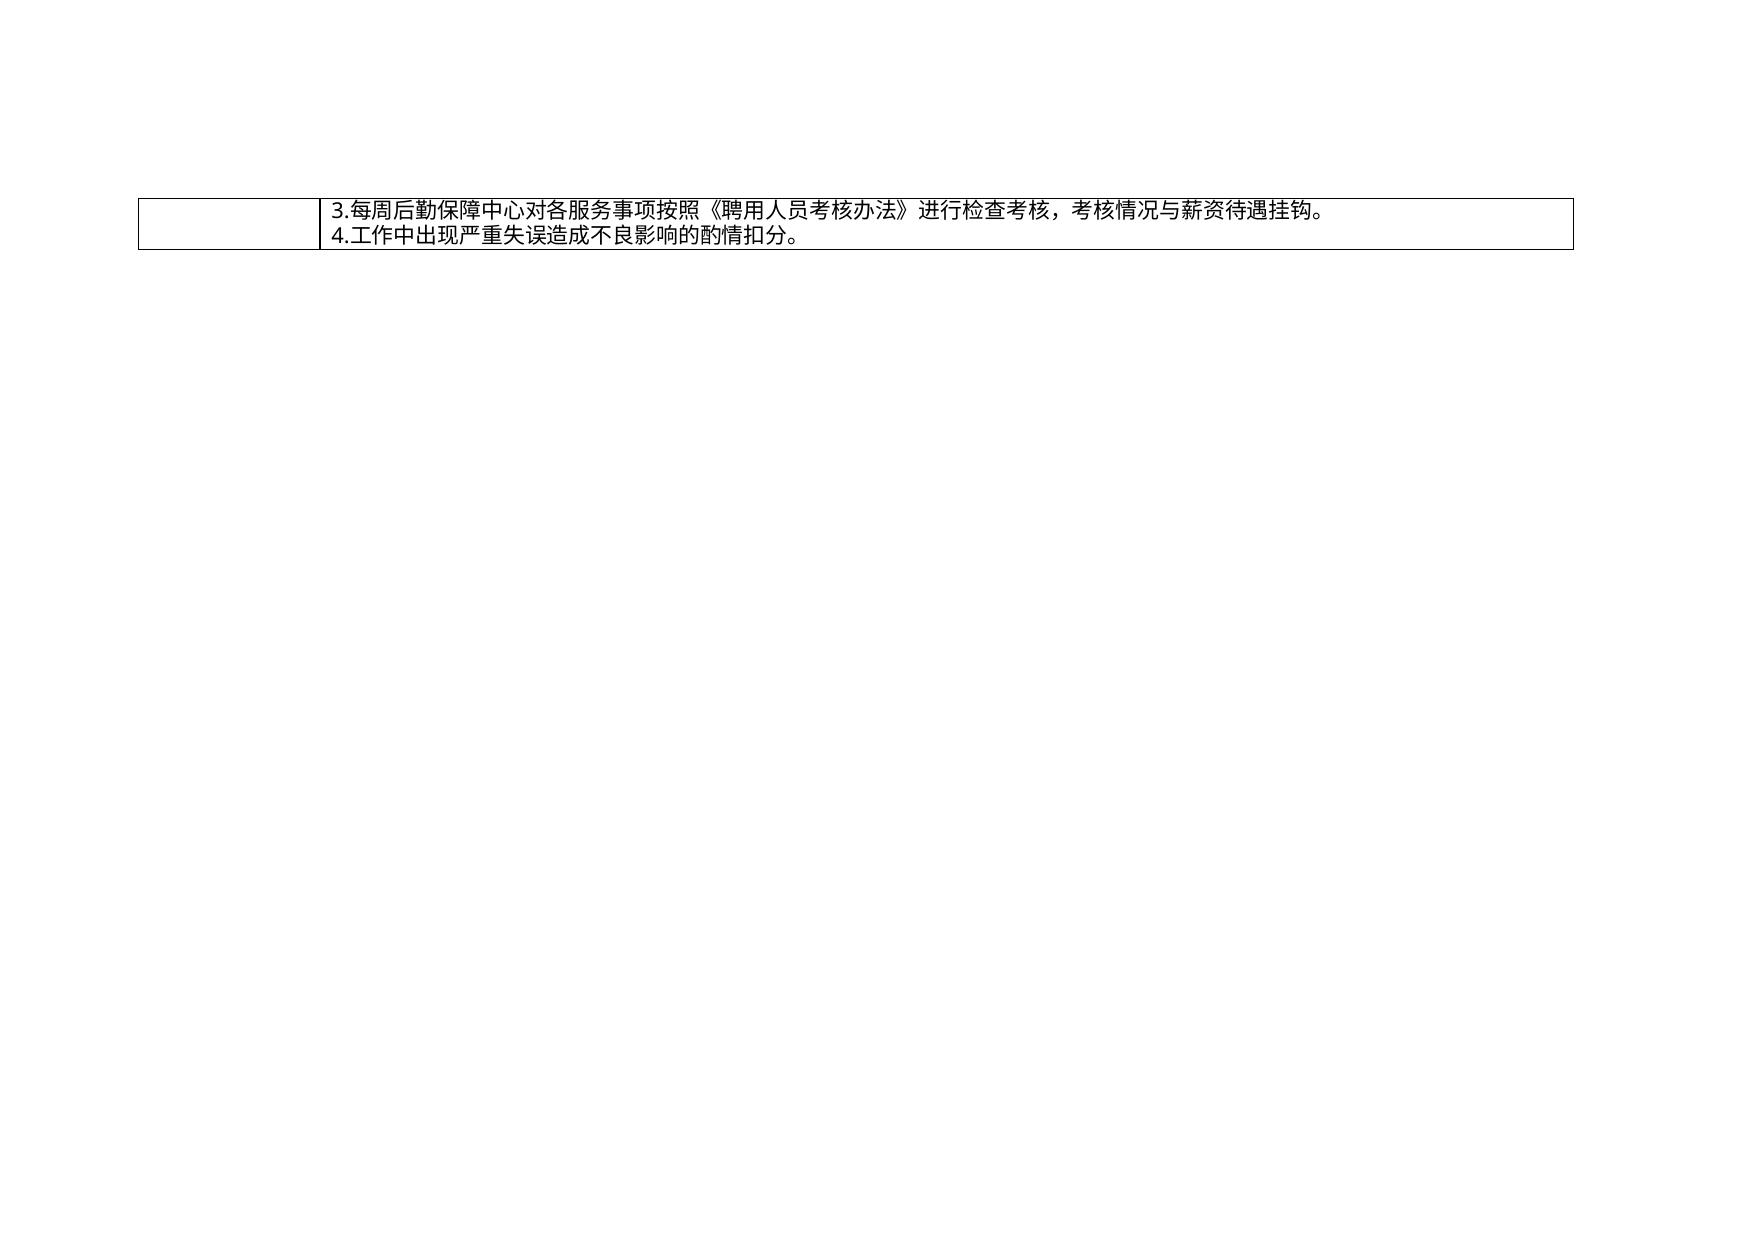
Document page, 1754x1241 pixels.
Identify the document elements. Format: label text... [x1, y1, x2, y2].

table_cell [321, 199, 1573, 249]
table_cell 其他要求 [139, 199, 319, 249]
